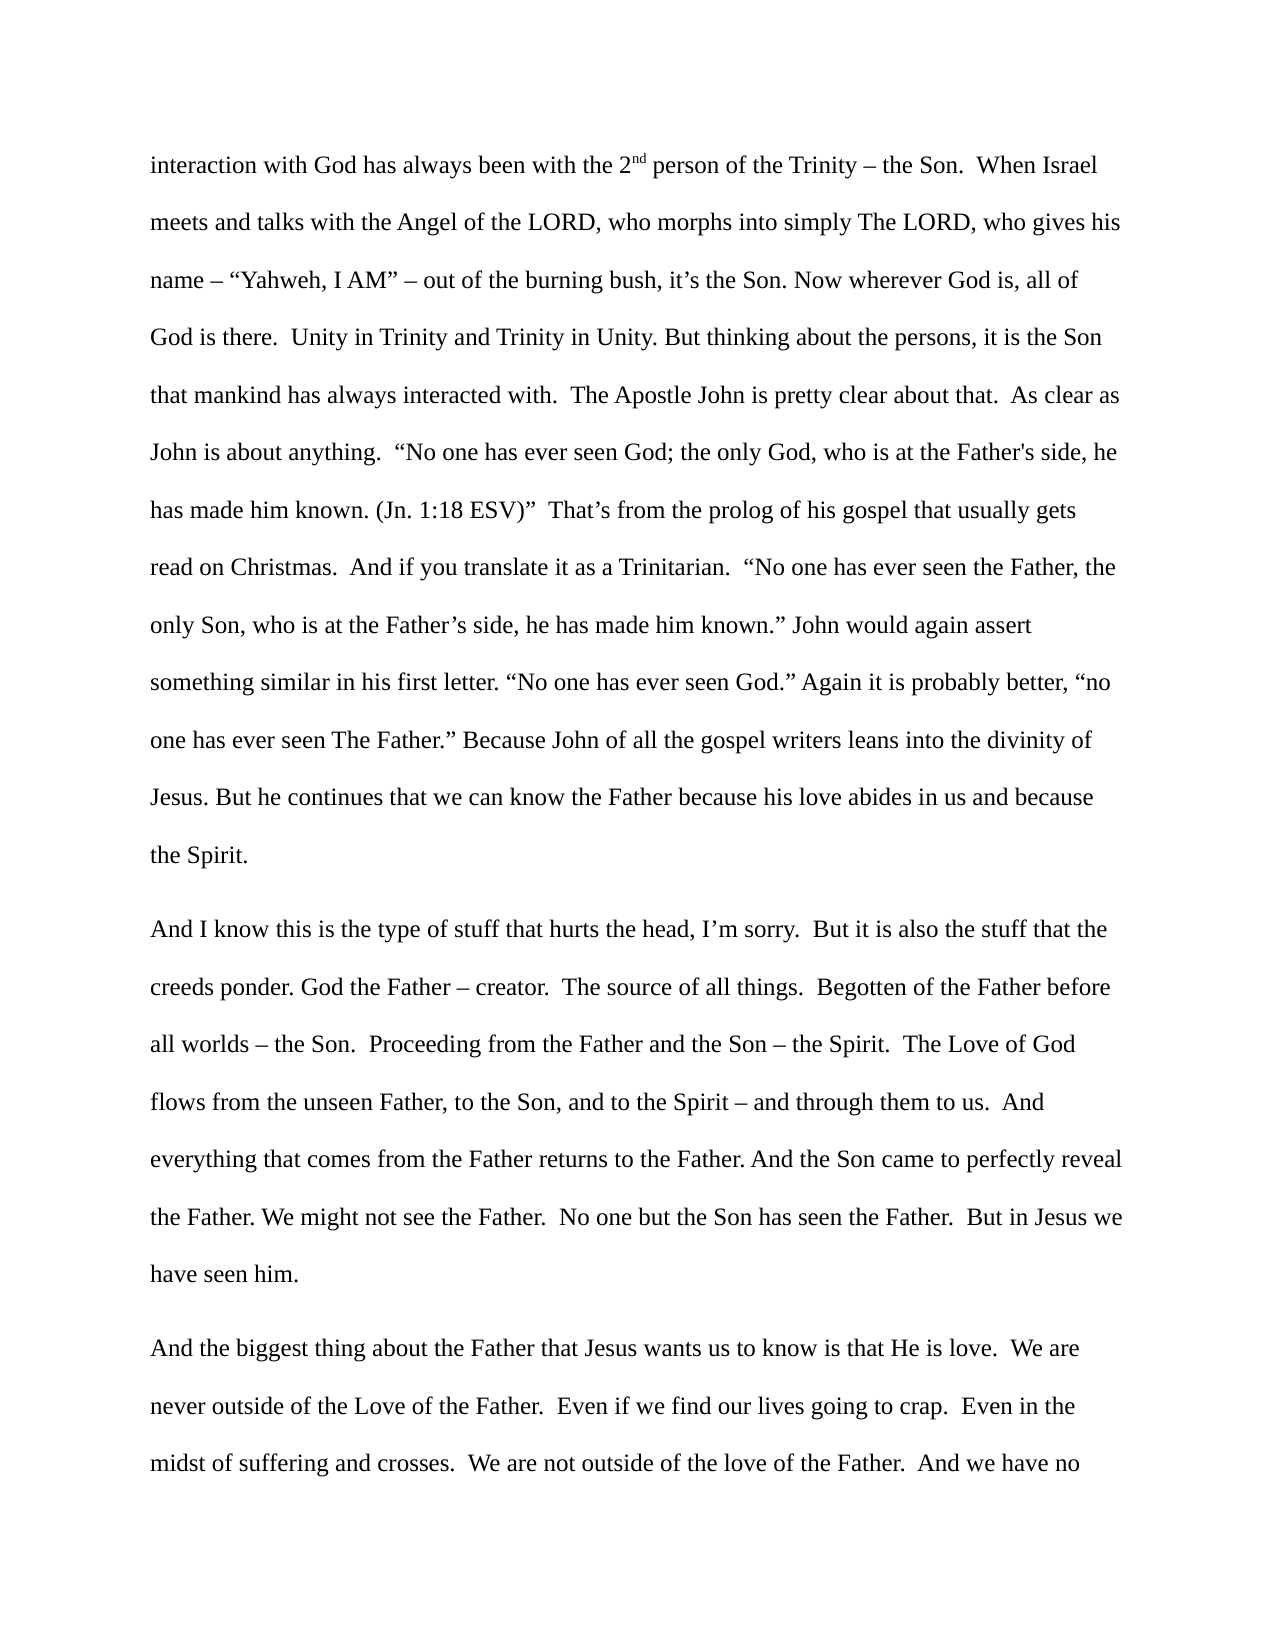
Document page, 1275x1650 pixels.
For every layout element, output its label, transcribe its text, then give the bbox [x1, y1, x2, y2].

text And I know this is the type of stuff that hurts the head, I’m sorry. But it is also the stuff that the creeds ponder. God the Father – creator. The source of all things. Begotten of the Father before all worlds – the Son. Proceeding from the Father and the Son – the Spirit. The Love of God flows from the unseen Father, to the Son, and to the Spirit – and through them to us. And everything that comes from the Father returns to the Father. And the Son came to perfectly reveal the Father. We might not see the Father. No one but the Son has seen the Father. But in Jesus we have seen him. [150, 914, 1125, 1288]
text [150, 1333, 1125, 1477]
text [150, 150, 1125, 869]
